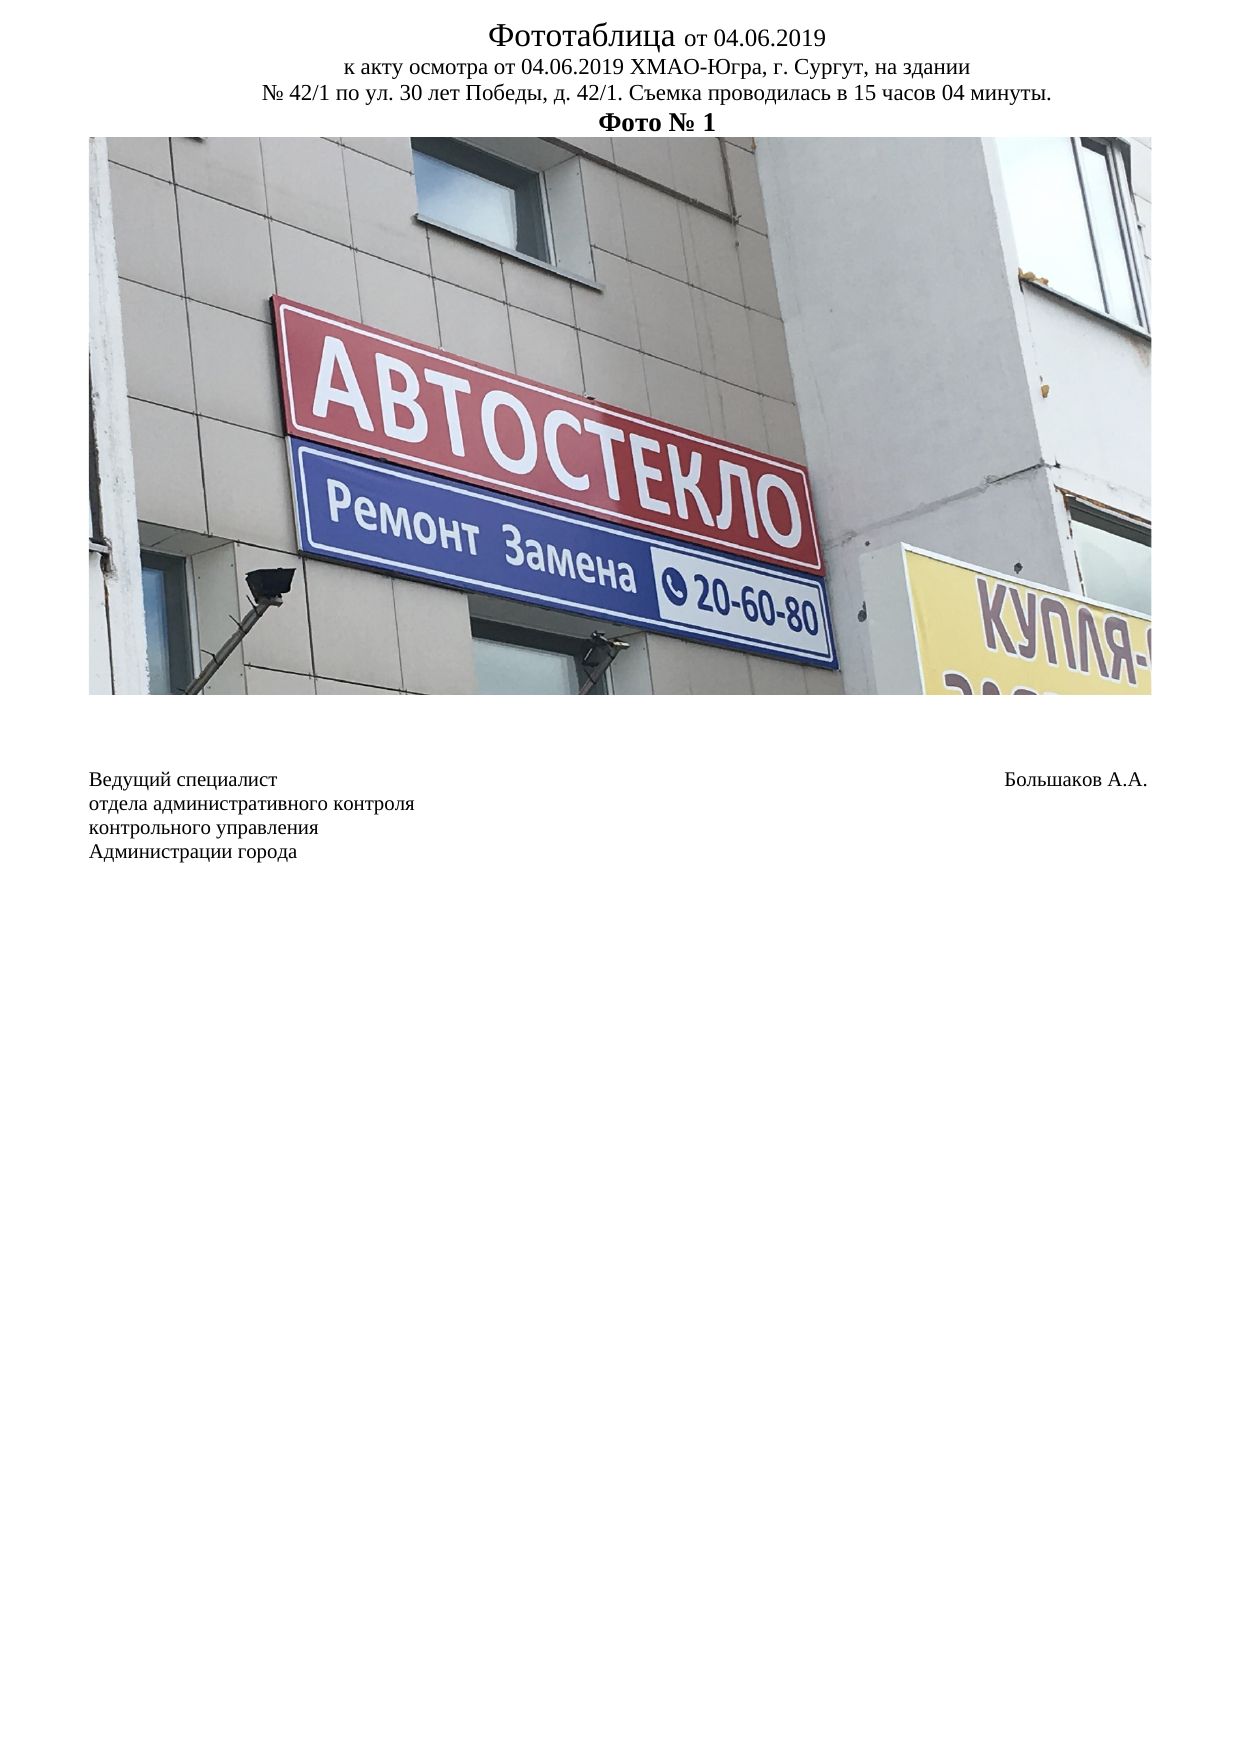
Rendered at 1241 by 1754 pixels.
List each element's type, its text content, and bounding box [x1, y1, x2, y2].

text Администрации города [89, 839, 1152, 863]
text отдела административного контроля [89, 791, 1152, 815]
picture [88, 137, 1152, 695]
text Ведущий специалист Большаков А.А. [89, 767, 1152, 791]
text контрольного управления [89, 815, 1152, 839]
text к акту осмотра от 04.06.2019 ХМАО-Югра, г. Сургут, на здании [89, 53, 1152, 79]
text Фототаблица от 04.06.2019 [89, 15, 1152, 53]
text № 42/1 по ул. 30 лет Победы, д. 42/1. Съемка проводилась в 15 часов 04 минуты. [89, 79, 1152, 106]
text Фото № 1 [89, 106, 1152, 137]
